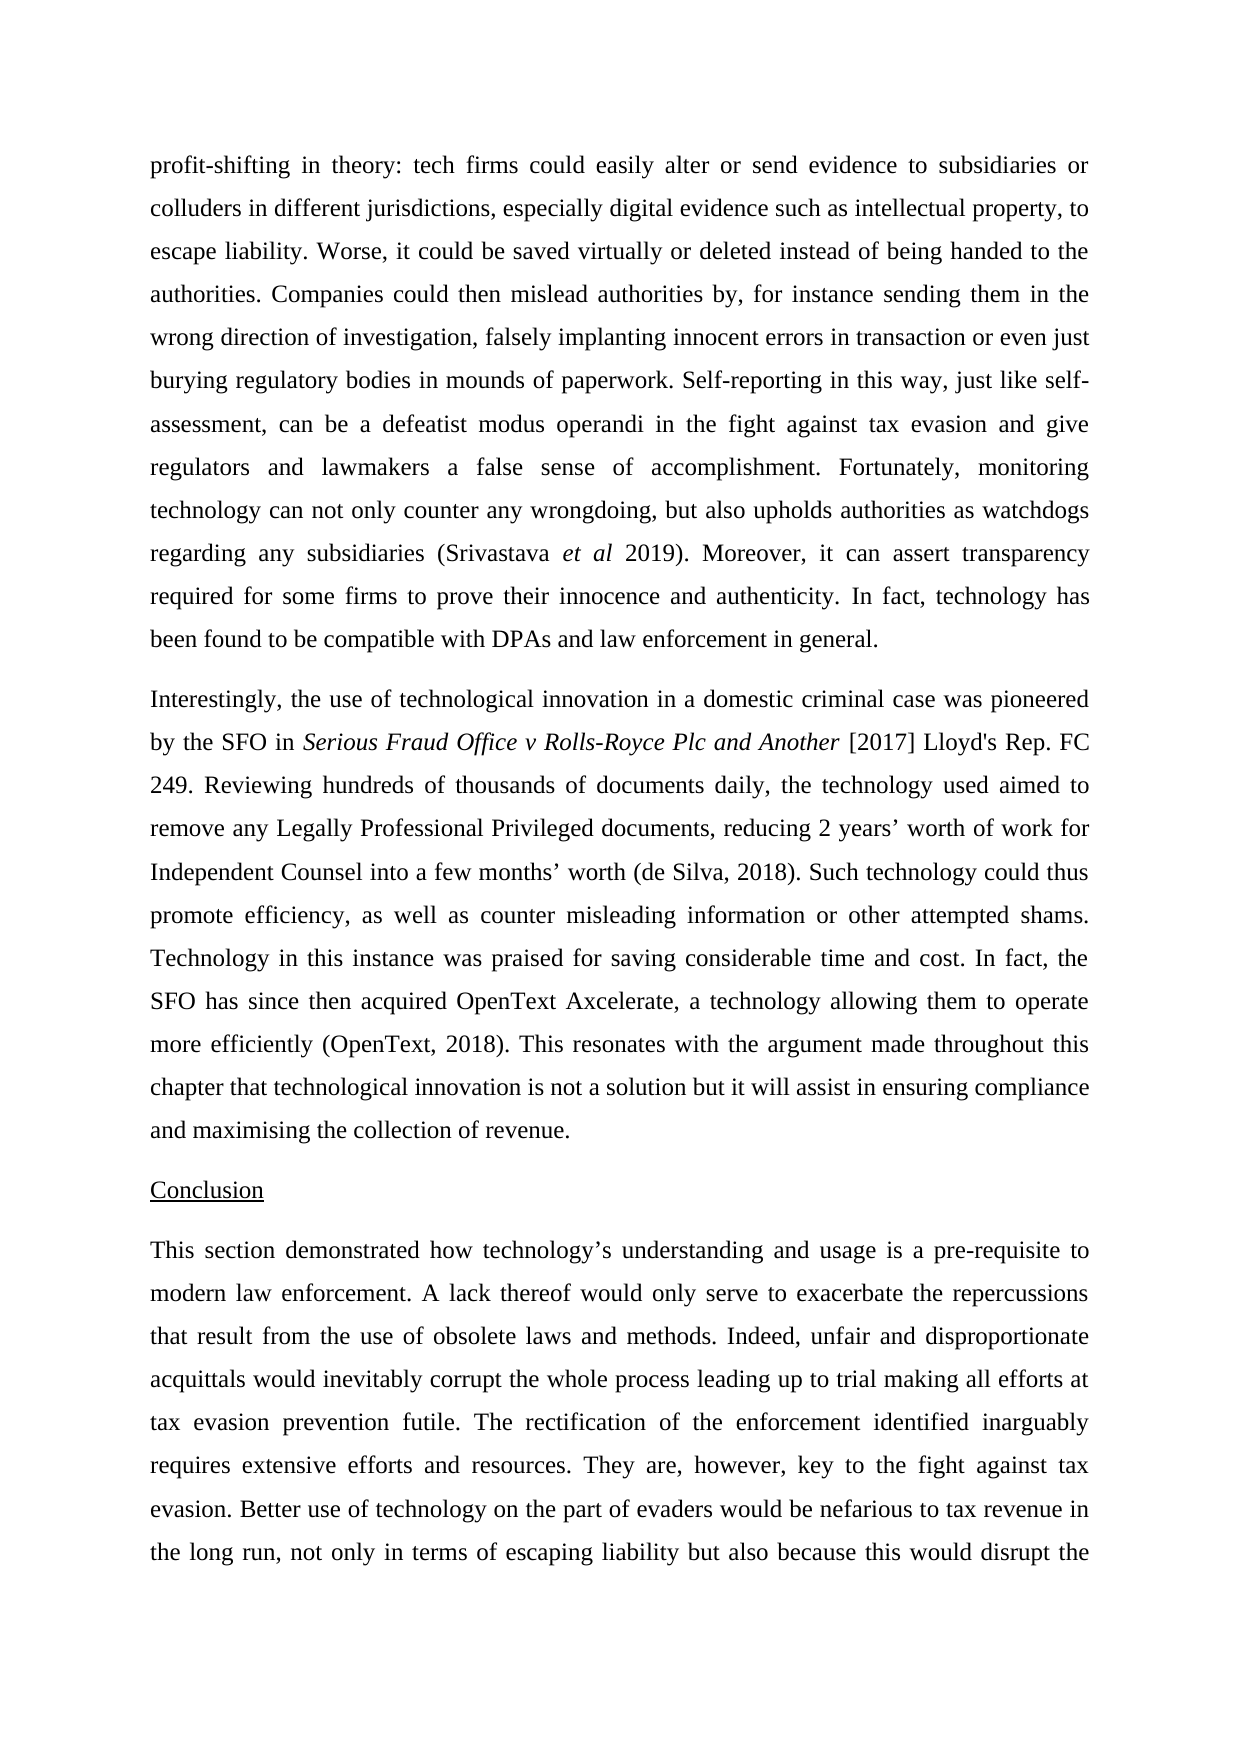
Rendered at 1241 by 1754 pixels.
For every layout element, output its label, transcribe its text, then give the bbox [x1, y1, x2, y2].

text Conclusion [150, 1175, 1090, 1204]
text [150, 150, 1090, 653]
text Interestingly, the use of technological innovation in a domestic criminal case was pioneered by the SFO in Serious Fraud Office v Rolls-Royce Plc and Another [2017] Lloyd's Rep. FC 249. Reviewing hundreds of thousands of documents daily, the technology used aimed to remove any Legally Professional Privileged documents, reducing 2 years’ worth of work for Independent Counsel into a few months’ worth (de Silva, 2018). Such technology could thus promote efficiency, as well as counter misleading information or other attempted shams. Technology in this instance was praised for saving considerable time and cost. In fact, the SFO has since then acquired OpenText Axcelerate, a technology allowing them to operate more efficiently (OpenText, 2018). This resonates with the argument made throughout this chapter that technological innovation is not a solution but it will assist in ensuring compliance and maximising the collection of revenue. [150, 684, 1090, 1144]
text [150, 1235, 1090, 1566]
